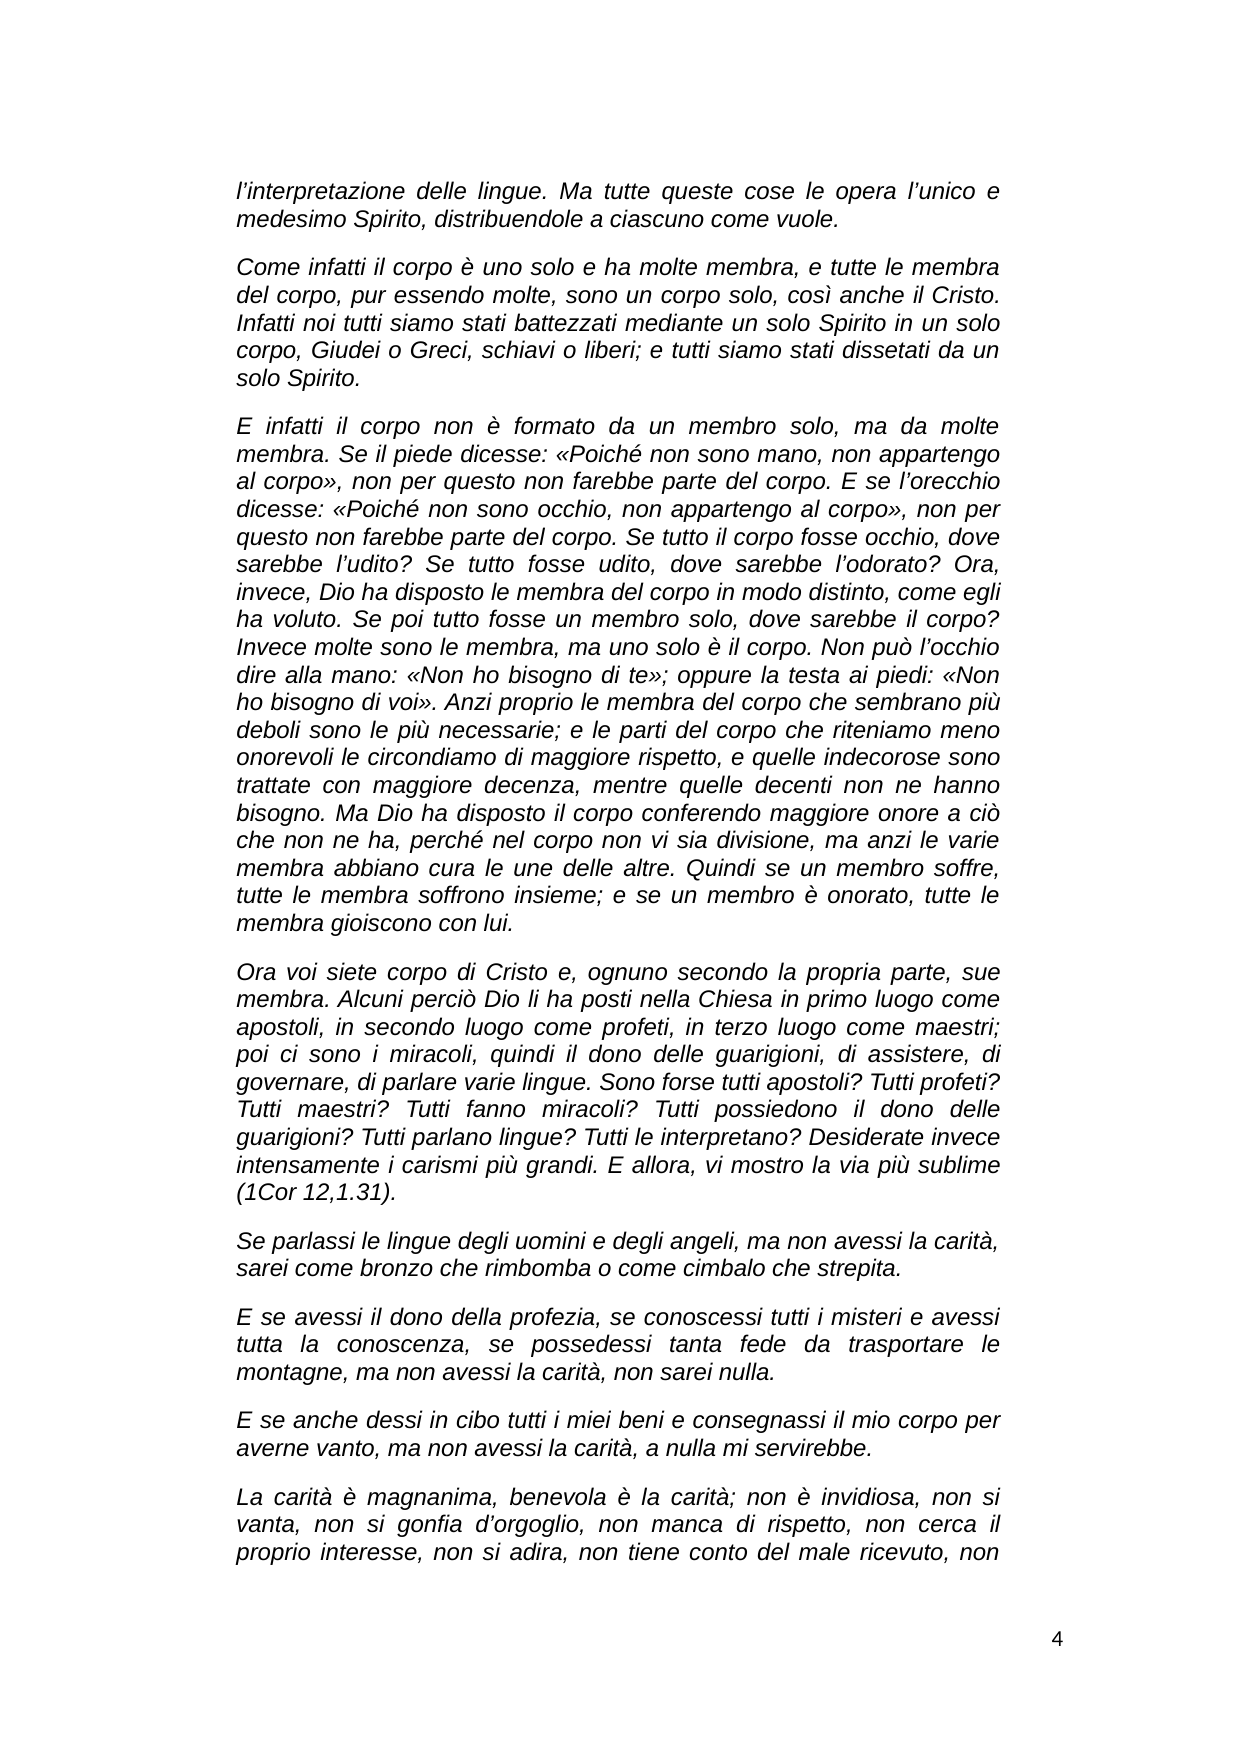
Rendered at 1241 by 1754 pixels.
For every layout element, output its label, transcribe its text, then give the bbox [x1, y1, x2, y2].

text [236, 177, 1004, 232]
text Come infatti il corpo è uno solo e ha molte membra, e tutte le membra del corpo, pur essendo molte, sono un corpo solo, così anche il Cristo. Infatti noi tutti siamo stati battezzati mediante un solo Spirito in un solo corpo, Giudei o Greci, schiavi o liberi; e tutti siamo stati dissetati da un solo Spirito. [236, 253, 1004, 391]
text E infatti il corpo non è formato da un membro solo, ma da molte membra. Se il piede dicesse: «Poiché non sono mano, non appartengo al corpo», non per questo non farebbe parte del corpo. E se l’orecchio dicesse: «Poiché non sono occhio, non appartengo al corpo», non per questo non farebbe parte del corpo. Se tutto il corpo fosse occhio, dove sarebbe l’udito? Se tutto fosse udito, dove sarebbe l’odorato? Ora, invece, Dio ha disposto le membra del corpo in modo distinto, come egli ha voluto. Se poi tutto fosse un membro solo, dove sarebbe il corpo? Invece molte sono le membra, ma uno solo è il corpo. Non può l’occhio dire alla mano: «Non ho bisogno di te»; oppure la testa ai piedi: «Non ho bisogno di voi». Anzi proprio le membra del corpo che sembrano più deboli sono le più necessarie; e le parti del corpo che riteniamo meno onorevoli le circondiamo di maggiore rispetto, e quelle indecorose sono trattate con maggiore decenza, mentre quelle decenti non ne hanno bisogno. Ma Dio ha disposto il corpo conferendo maggiore onore a ciò che non ne ha, perché nel corpo non vi sia divisione, ma anzi le varie membra abbiano cura le une delle altre. Quindi se un membro soffre, tutte le membra soffrono insieme; e se un membro è onorato, tutte le membra gioiscono con lui. [236, 412, 1004, 937]
text Se parlassi le lingue degli uomini e degli angeli, ma non avessi la carità, sarei come bronzo che rimbomba o come cimbalo che strepita. [236, 1227, 1004, 1282]
text E se avessi il dono della profezia, se conoscessi tutti i misteri e avessi tutta la conoscenza, se possedessi tanta fede da trasportare le montagne, ma non avessi la carità, non sarei nulla. [236, 1303, 1004, 1386]
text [236, 1482, 1004, 1565]
text E se anche dessi in cibo tutti i miei beni e consegnassi il mio corpo per averne vanto, ma non avessi la carità, a nulla mi servirebbe. [236, 1406, 1004, 1462]
text Ora voi siete corpo di Cristo e, ognuno secondo la propria parte, sue membra. Alcuni perciò Dio li ha posti nella Chiesa in primo luogo come apostoli, in secondo luogo come profeti, in terzo luogo come maestri; poi ci sono i miracoli, quindi il dono delle guarigioni, di assistere, di governare, di parlare varie lingue. Sono forse tutti apostoli? Tutti profeti? Tutti maestri? Tutti fanno miracoli? Tutti possiedono il dono delle guarigioni? Tutti parlano lingue? Tutti le interpretano? Desiderate invece intensamente i carismi più grandi. E allora, vi mostro la via più sublime (1Cor 12,1.31). [236, 957, 1004, 1206]
